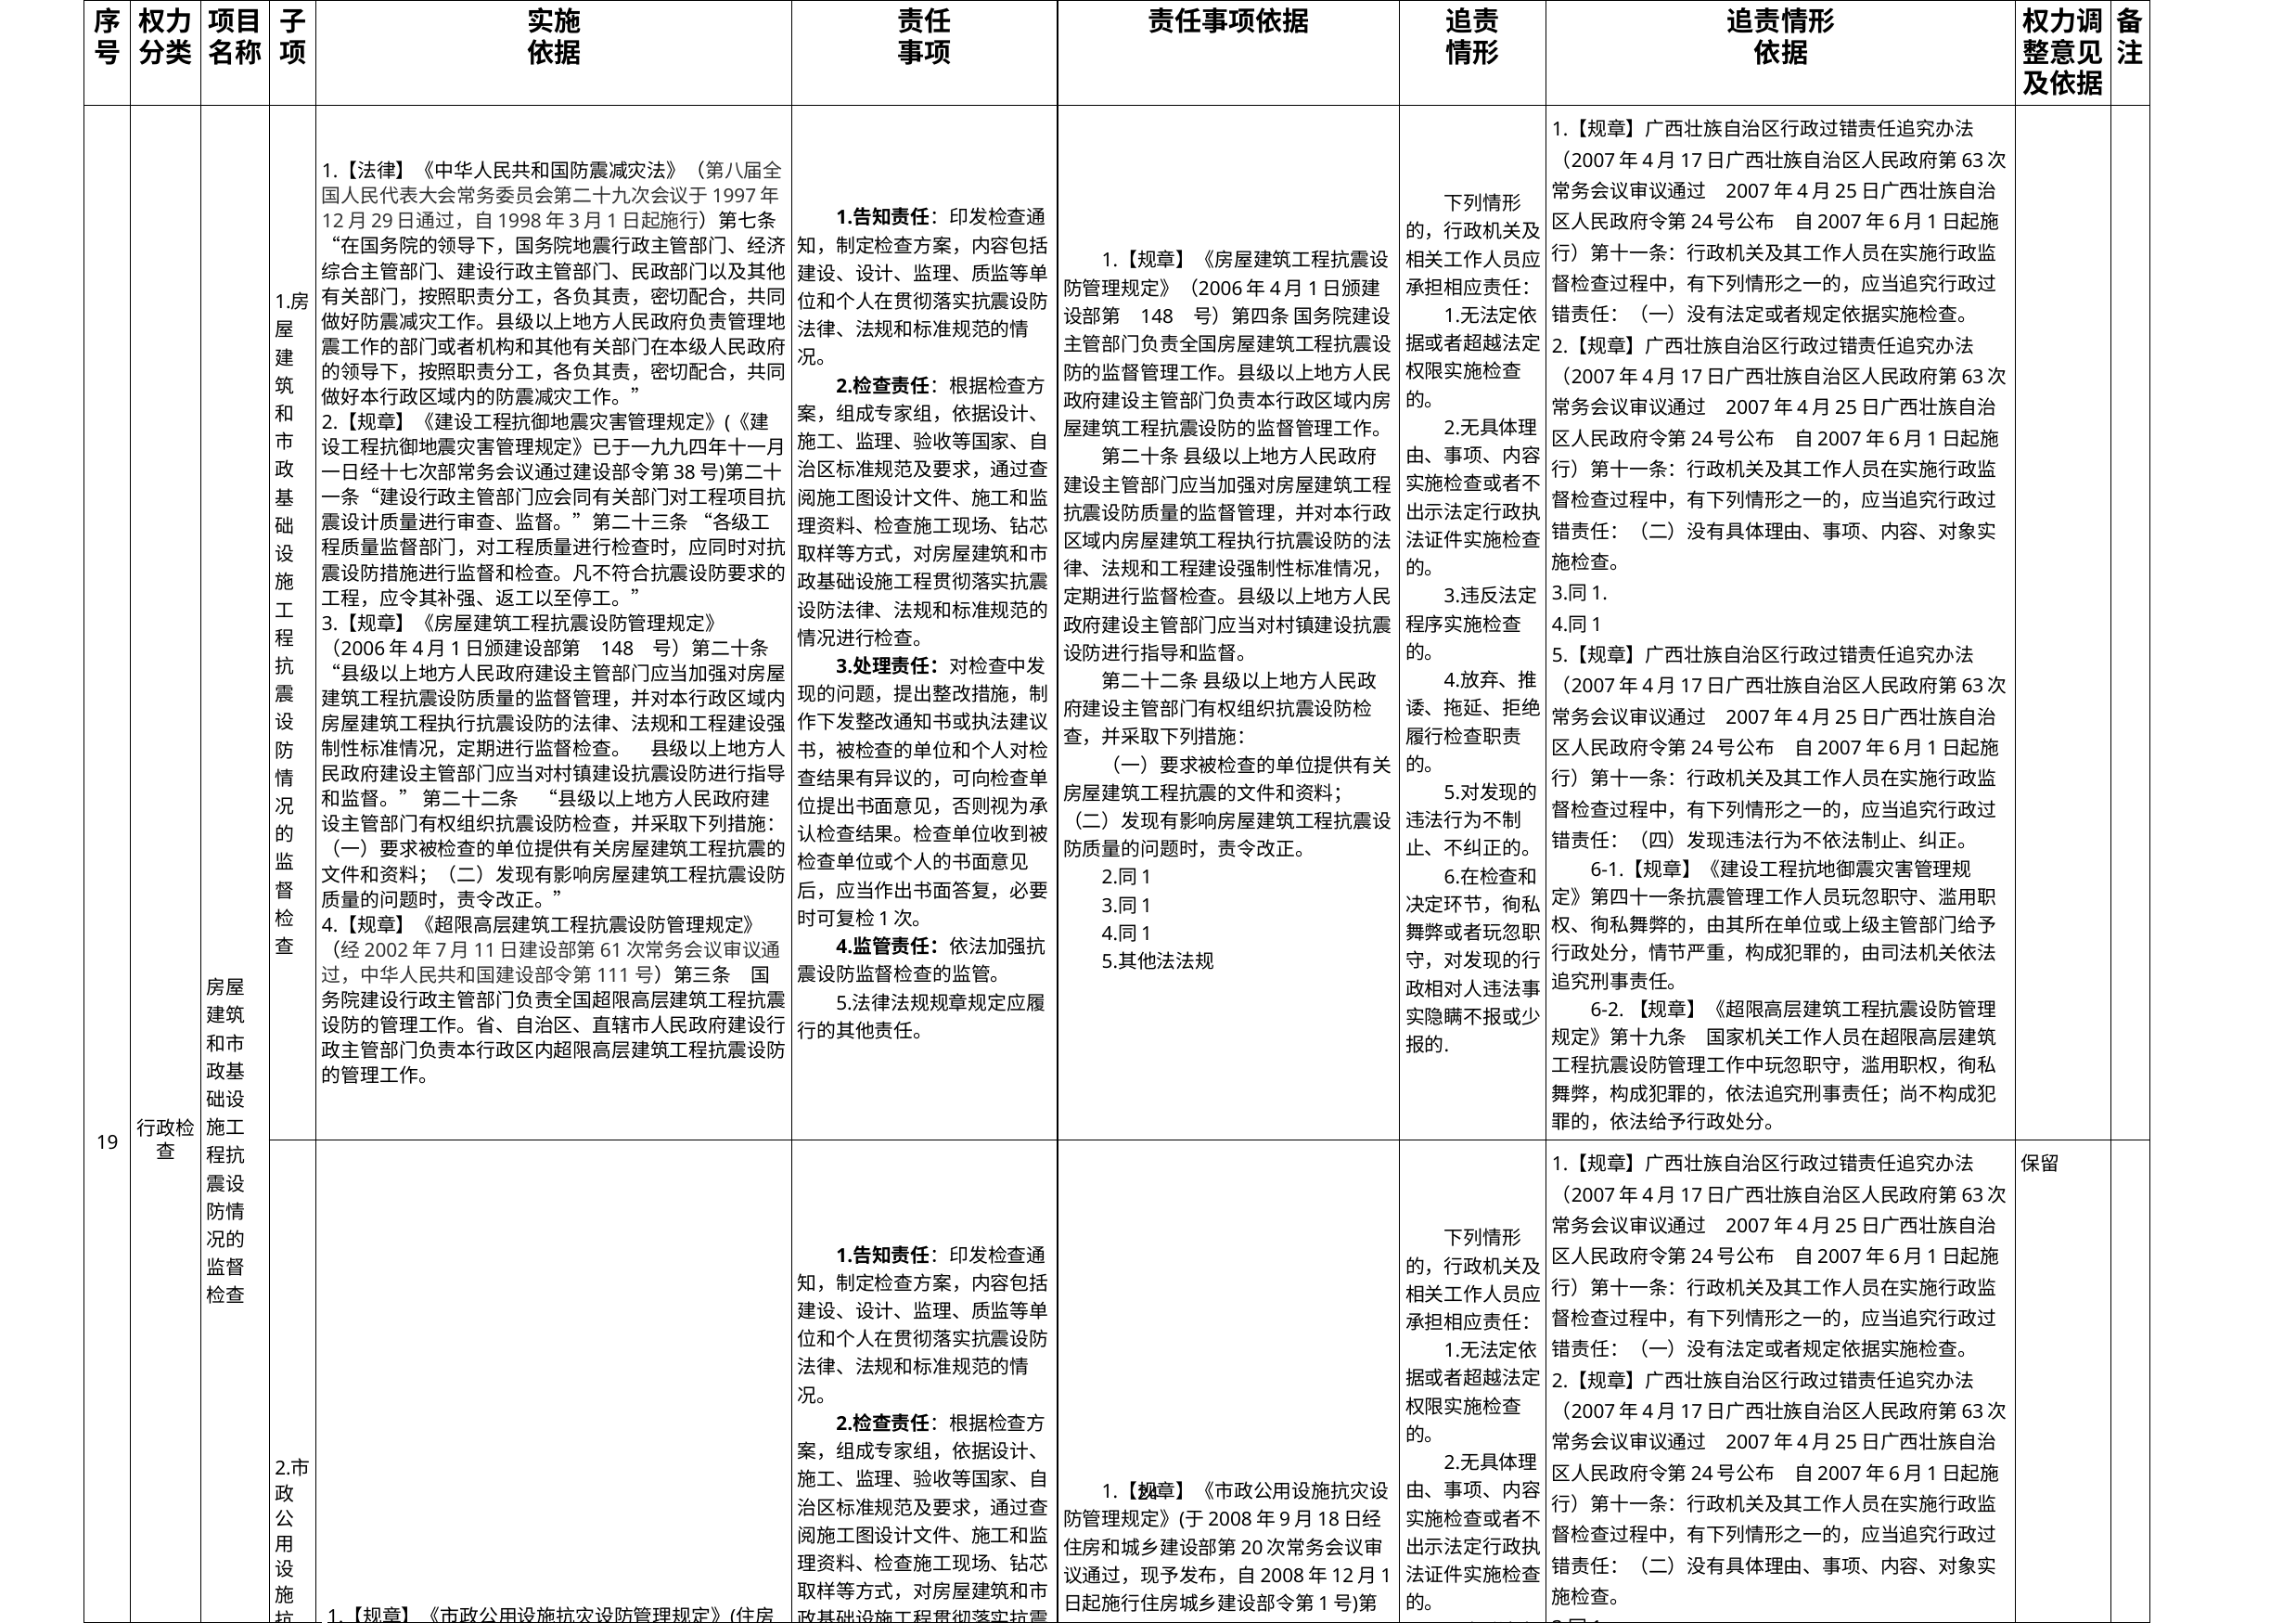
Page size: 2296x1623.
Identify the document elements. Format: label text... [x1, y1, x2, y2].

table_header 序 号 [84, 1, 130, 105]
table_header 子 项 [270, 1, 315, 105]
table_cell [1400, 106, 1546, 1140]
table_cell [2016, 106, 2110, 1140]
table_cell [2111, 106, 2149, 1140]
table_cell 房屋建筑和市政基础设施工程抗震设防情况的监督检查 [201, 106, 269, 1622]
table_cell 保留 [2016, 1140, 2110, 1622]
table_cell 1.房屋建筑和市政基础设施工程抗震设防情况的监督检查 [270, 106, 315, 1140]
table_cell 1.【规章】广西壮族自治区行政过错责任追究办法（2007年4月17日广西壮族自治区人民政府第63次常务会议审议通过 2007年4月25日广西壮族自治区人民政府令第24号公布 自2007年6月1日起施行）第十一条：行政机关及其工作人员在实施行政监督检查过程中，有下列情形之一的，应当追究行政过错责任：（一）没有法定或者规定依据实施检查。 2.【规章】广西壮族自治区行政过错责任追究办法（2007年4月17日广西壮族自治区人民政府第63次常务会议审议通过 2007年4月25日广西壮族自治区人民政府令第24号公布 自2007年6月1日起施行）第十一条：行政机关及其工作人员在实施行政监督检查过程中，有下列情形之一的，应当追究行政过错责任：（二）没有具体理由、事项、内容、对象实施检查。 3.同1. 4.同1 5.【规章】广西壮族自治区行政过错责任追究办法（2007年4月17日广西壮族自治区人民政府第63次常务会议审议通过 2007年4月25日广西壮族自治区人民政府令第24号公布 自2007年6月1日起施行）第十一条：行政机关及其工作人员在实施行政监督检查过程中，有下列情形之一的，应当追究行政过错责任：（四）发现违法行为不依法制止、纠正。 6-1.【规章】《建设工程抗地御震灾害管理规定》第四十一条抗震管理工作人员玩忽职守、滥用职权、徇私舞弊的，由其所在单位或上级主管部门给予行政处分，情节严重，构成犯罪的，由司法机关依法追究刑事责任。 6-2. 【规章】《超限高层建筑工程抗震设防管理规定》第十九条 国家机关工作人员在超限高层建筑工程抗震设防管理工作中玩忽职守，滥用职权，徇私舞弊，构成犯罪的，依法追究刑事责任；尚不构成犯罪的，依法给予行政处分。 [1546, 1140, 2015, 1622]
table_header 备 注 [2111, 1, 2149, 105]
table_cell 1.【规章】广西壮族自治区行政过错责任追究办法（2007年4月17日广西壮族自治区人民政府第63次常务会议审议通过 2007年4月25日广西壮族自治区人民政府令第24号公布 自2007年6月1日起施行）第十一条：行政机关及其工作人员在实施行政监督检查过程中，有下列情形之一的，应当追究行政过错责任：（一）没有法定或者规定依据实施检查。 2.【规章】广西壮族自治区行政过错责任追究办法（2007年4月17日广西壮族自治区人民政府第63次常务会议审议通过 2007年4月25日广西壮族自治区人民政府令第24号公布 自2007年6月1日起施行）第十一条：行政机关及其工作人员在实施行政监督检查过程中，有下列情形之一的，应当追究行政过错责任：（二）没有具体理由、事项、内容、对象实施检查。 3.同1. 4.同1 5.【规章】广西壮族自治区行政过错责任追究办法（2007年4月17日广西壮族自治区人民政府第63次常务会议审议通过 2007年4月25日广西壮族自治区人民政府令第24号公布 自2007年6月1日起施行）第十一条：行政机关及其工作人员在实施行政监督检查过程中，有下列情形之一的，应当追究行政过错责任：（四）发现违法行为不依法制止、纠正。 6-1.【规章】《建设工程抗地御震灾害管理规定》第四十一条抗震管理工作人员玩忽职守、滥用职权、徇私舞弊的，由其所在单位或上级主管部门给予行政处分，情节严重，构成犯罪的，由司法机关依法追究刑事责任。 6-2. 【规章】《超限高层建筑工程抗震设防管理规定》第十九条 国家机关工作人员在超限高层建筑工程抗震设防管理工作中玩忽职守，滥用职权，徇私舞弊，构成犯罪的，依法追究刑事责任；尚不构成犯罪的，依法给予行政处分。 [1546, 106, 2015, 1140]
table_header 实施 依据 [316, 1, 791, 105]
table_cell 行政检查 [131, 106, 200, 1622]
table_cell 1.【规章】《市政公用设施抗灾设防管理规定》(住房城乡建设部令第1号)第四条第二款：县级以上地方人民政府建设主管部门依法负责本行政区域内市政公用设施抗灾设防的具体管理工作 [316, 1140, 791, 1622]
table_cell 1.告知责任：印发检查通知，制定检查方案，内容包括建设、设计、监理、质监等单位和个人在贯彻落实抗震设防法律、法规和标准规范的情况。 2.检查责任：根据检查方案，组成专家组，依据设计、施工、监理、验收等国家、自治区标准规范及要求，通过查阅施工图设计文件、施工和监理资料、检查施工现场、钻芯取样等方式，对房屋建筑和市政基础设施工程贯彻落实抗震设防法律、法规和标准规范的情况进行检查。 3.处理责任：对检查中发现的问题，提出整改措施，制作下发整改通知书或执法建议书，被检查的单位和个人对检查结果有异议的，可向检查单位提出书面意见，否则视为承认检查结果。检查单位收到被检查单位或个人的书面意见后，应当作出书面答复，必要时可复检1次。 4.监管责任：依法加强抗震设防监督检查的监管。 5.法律法规规章规定应履行的其他责任。 [792, 1140, 1057, 1622]
table_header 追责情形 依据 [1546, 1, 2015, 105]
table_header 权力 分类 [131, 1, 200, 105]
table_cell 1.【规章】《市政公用设施抗灾设防管理规定》(于2008年9月18日经住房和城乡建设部第20次常务会议审议通过，现予发布，自2008年12月1日起施行住房城乡建设部令第1号)第四条第二款：县级以上地方人民政府建设主管部门依法负责本行政区域内市政公用设施抗灾设防的具体管理工作 2.同1 3.同1 4.同1 5.其他法法规 [1058, 1140, 1399, 1622]
table_cell 2.市政公用设施抗震专项论证工作检查 [270, 1140, 315, 1622]
table_header 责任 事项 [792, 1, 1057, 105]
table_cell 1.【规章】《房屋建筑工程抗震设防管理规定》（2006年4月1日颁建设部第 148 号）第四条 国务院建设主管部门负责全国房屋建筑工程抗震设防的监督管理工作。县级以上地方人民政府建设主管部门负责本行政区域内房屋建筑工程抗震设防的监督管理工作。 第二十条 县级以上地方人民政府建设主管部门应当加强对房屋建筑工程抗震设防质量的监督管理，并对本行政区域内房屋建筑工程执行抗震设防的法律、法规和工程建设强制性标准情况，定期进行监督检查。县级以上地方人民政府建设主管部门应当对村镇建设抗震设防进行指导和监督。 第二十二条 县级以上地方人民政府建设主管部门有权组织抗震设防检查，并采取下列措施： （一）要求被检查的单位提供有关房屋建筑工程抗震的文件和资料；（二）发现有影响房屋建筑工程抗震设防质量的问题时，责令改正。 2.同1 3.同1 4.同1 5.其他法法规 [1058, 106, 1399, 1140]
table_header 追责 情形 [1400, 1, 1546, 105]
table_header 责任事项依据 [1058, 1, 1399, 105]
table_cell 1.告知责任：印发检查通知，制定检查方案，内容包括建设、设计、监理、质监等单位和个人在贯彻落实抗震设防法律、法规和标准规范的情况。 2.检查责任：根据检查方案，组成专家组，依据设计、施工、监理、验收等国家、自治区标准规范及要求，通过查阅施工图设计文件、施工和监理资料、检查施工现场、钻芯取样等方式，对房屋建筑和市政基础设施工程贯彻落实抗震设防法律、法规和标准规范的情况进行检查。 3.处理责任：对检查中发现的问题，提出整改措施，制作下发整改通知书或执法建议书，被检查的单位和个人对检查结果有异议的，可向检查单位提出书面意见，否则视为承认检查结果。检查单位收到被检查单位或个人的书面意见后，应当作出书面答复，必要时可复检1次。 4.监管责任：依法加强抗震设防监督检查的监管。 5.法律法规规章规定应履行的其他责任。 [792, 106, 1057, 1140]
table_cell [2111, 1140, 2149, 1622]
table_header 权力调整意见 及依据 [2016, 1, 2110, 105]
table_cell 1.【法律】《中华人民共和国防震减灾法》（第八届全国人民代表大会常务委员会第二十九次会议于1997年12月29日通过，自1998年3月1日起施行）第七条“在国务院的领导下，国务院地震行政主管部门、经济综合主管部门、建设行政主管部门、民政部门以及其他有关部门，按照职责分工，各负其责，密切配合，共同做好防震减灾工作。县级以上地方人民政府负责管理地震工作的部门或者机构和其他有关部门在本级人民政府的领导下，按照职责分工，各负其责，密切配合，共同做好本行政区域内的防震减灾工作。” 2.【规章】《建设工程抗御地震灾害管理规定》(《建设工程抗御地震灾害管理规定》已于一九九四年十一月一日经十七次部常务会议通过建设部令第38号)第二十一条“建设行政主管部门应会同有关部门对工程项目抗震设计质量进行审查、监督。”第二十三条 “各级工程质量监督部门，对工程质量进行检查时，应同时对抗震设防措施进行监督和检查。凡不符合抗震设防要求的工程，应令其补强、返工以至停工。” 3.【规章】《房屋建筑工程抗震设防管理规定》（2006年4月1日颁建设部第 148 号）第二十条 “县级以上地方人民政府建设主管部门应当加强对房屋建筑工程抗震设防质量的监督管理，并对本行政区域内房屋建筑工程执行抗震设防的法律、法规和工程建设强制性标准情况，定期进行监督检查。 县级以上地方人民政府建设主管部门应当对村镇建设抗震设防进行指导和监督。” 第二十二条 “县级以上地方人民政府建设主管部门有权组织抗震设防检查，并采取下列措施： （一）要求被检查的单位提供有关房屋建筑工程抗震的文件和资料；（二）发现有影响房屋建筑工程抗震设防质量的问题时，责令改正。” 4.【规章】《超限高层建筑工程抗震设防管理规定》（经2002年7月11日建设部第61次常务会议审议通过，中华人民共和国建设部令第 111 号）第三条 国务院建设行政主管部门负责全国超限高层建筑工程抗震设防的管理工作。省、自治区、直辖市人民政府建设行政主管部门负责本行政区内超限高层建筑工程抗震设防的管理工作。 [316, 106, 791, 1140]
table_header 项目 名称 [201, 1, 269, 105]
table_cell 19 [84, 106, 130, 1622]
